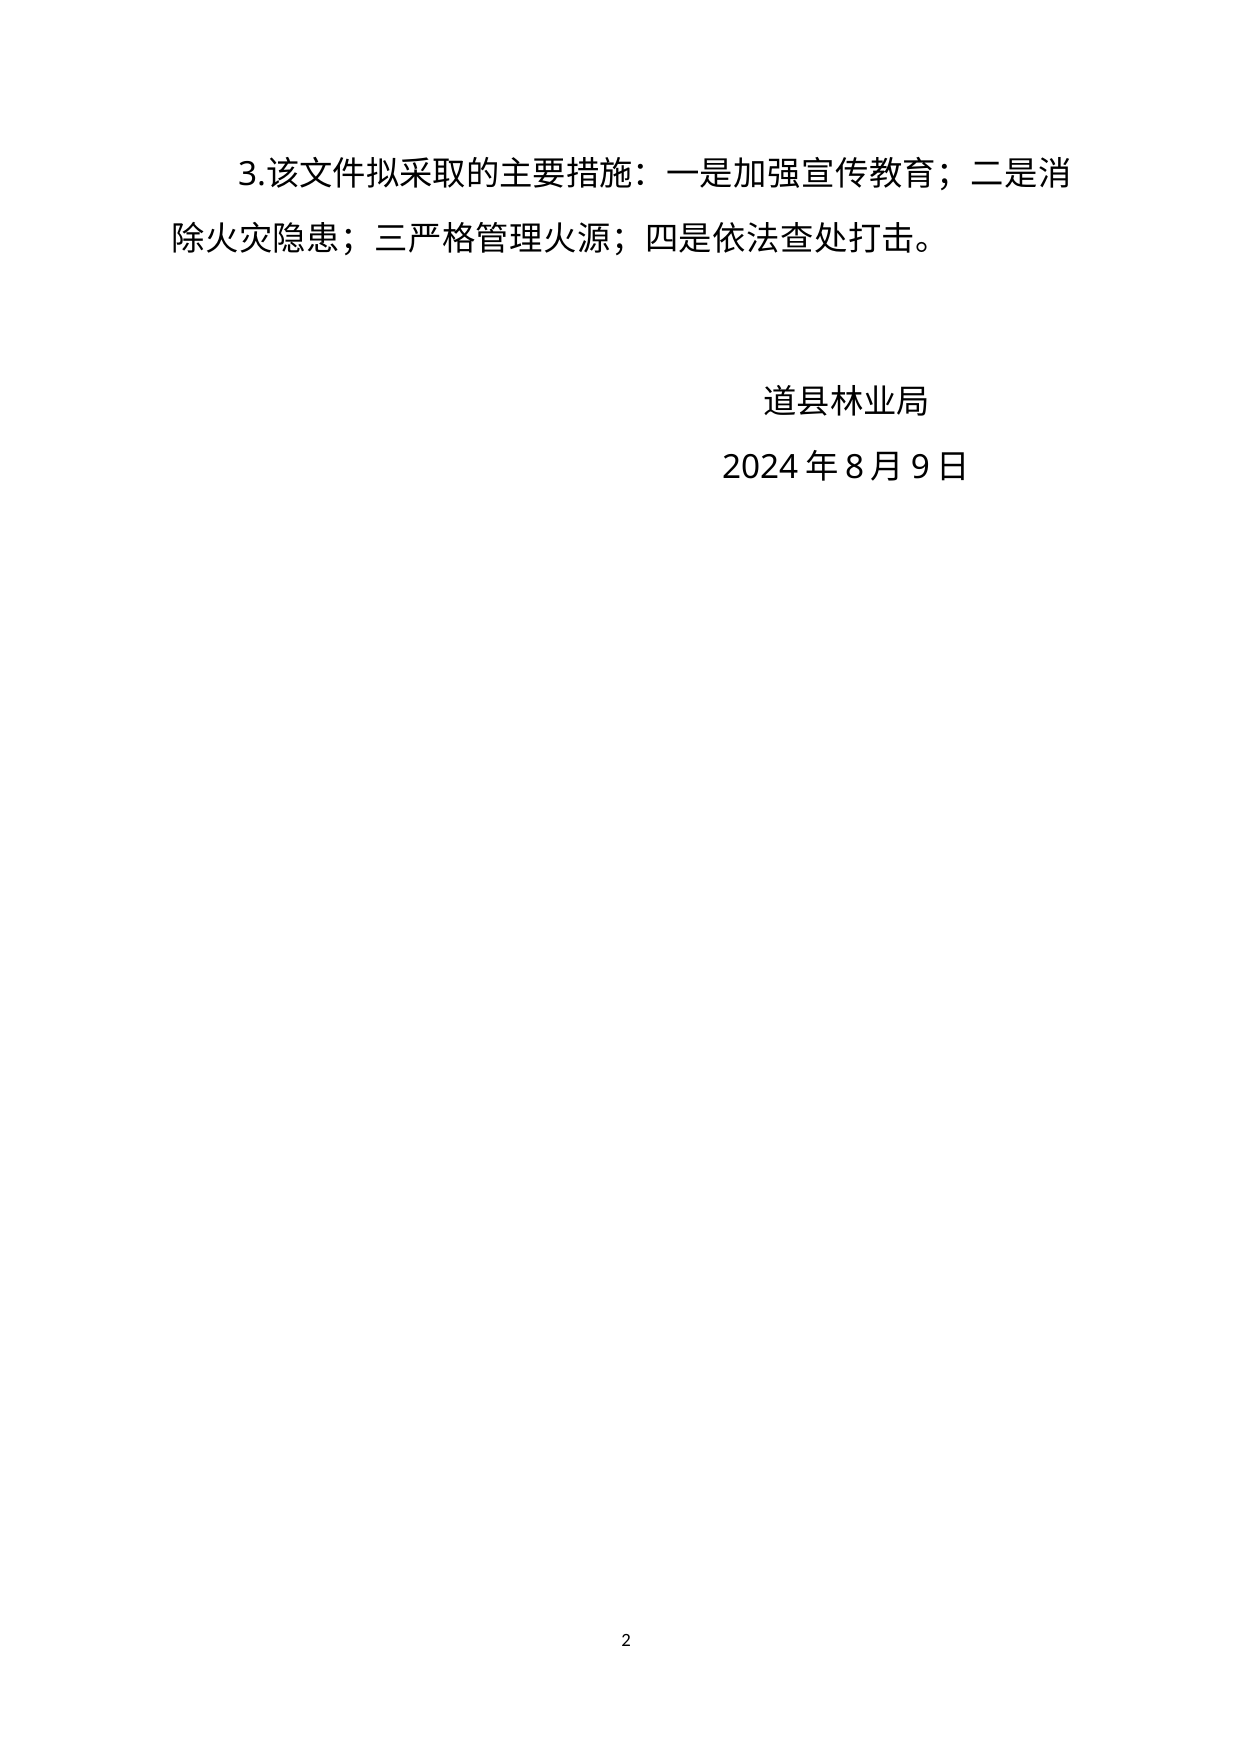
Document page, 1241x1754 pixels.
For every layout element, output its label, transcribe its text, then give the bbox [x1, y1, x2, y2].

text 道县林业局 [171, 366, 1081, 431]
text 2024年8月9日 [171, 431, 1081, 496]
list 该文件拟采取的主要措施：一是加强宣传教育；二是消除火灾隐患；三严格管理火源；四是依法查处打击。 [171, 139, 1081, 269]
